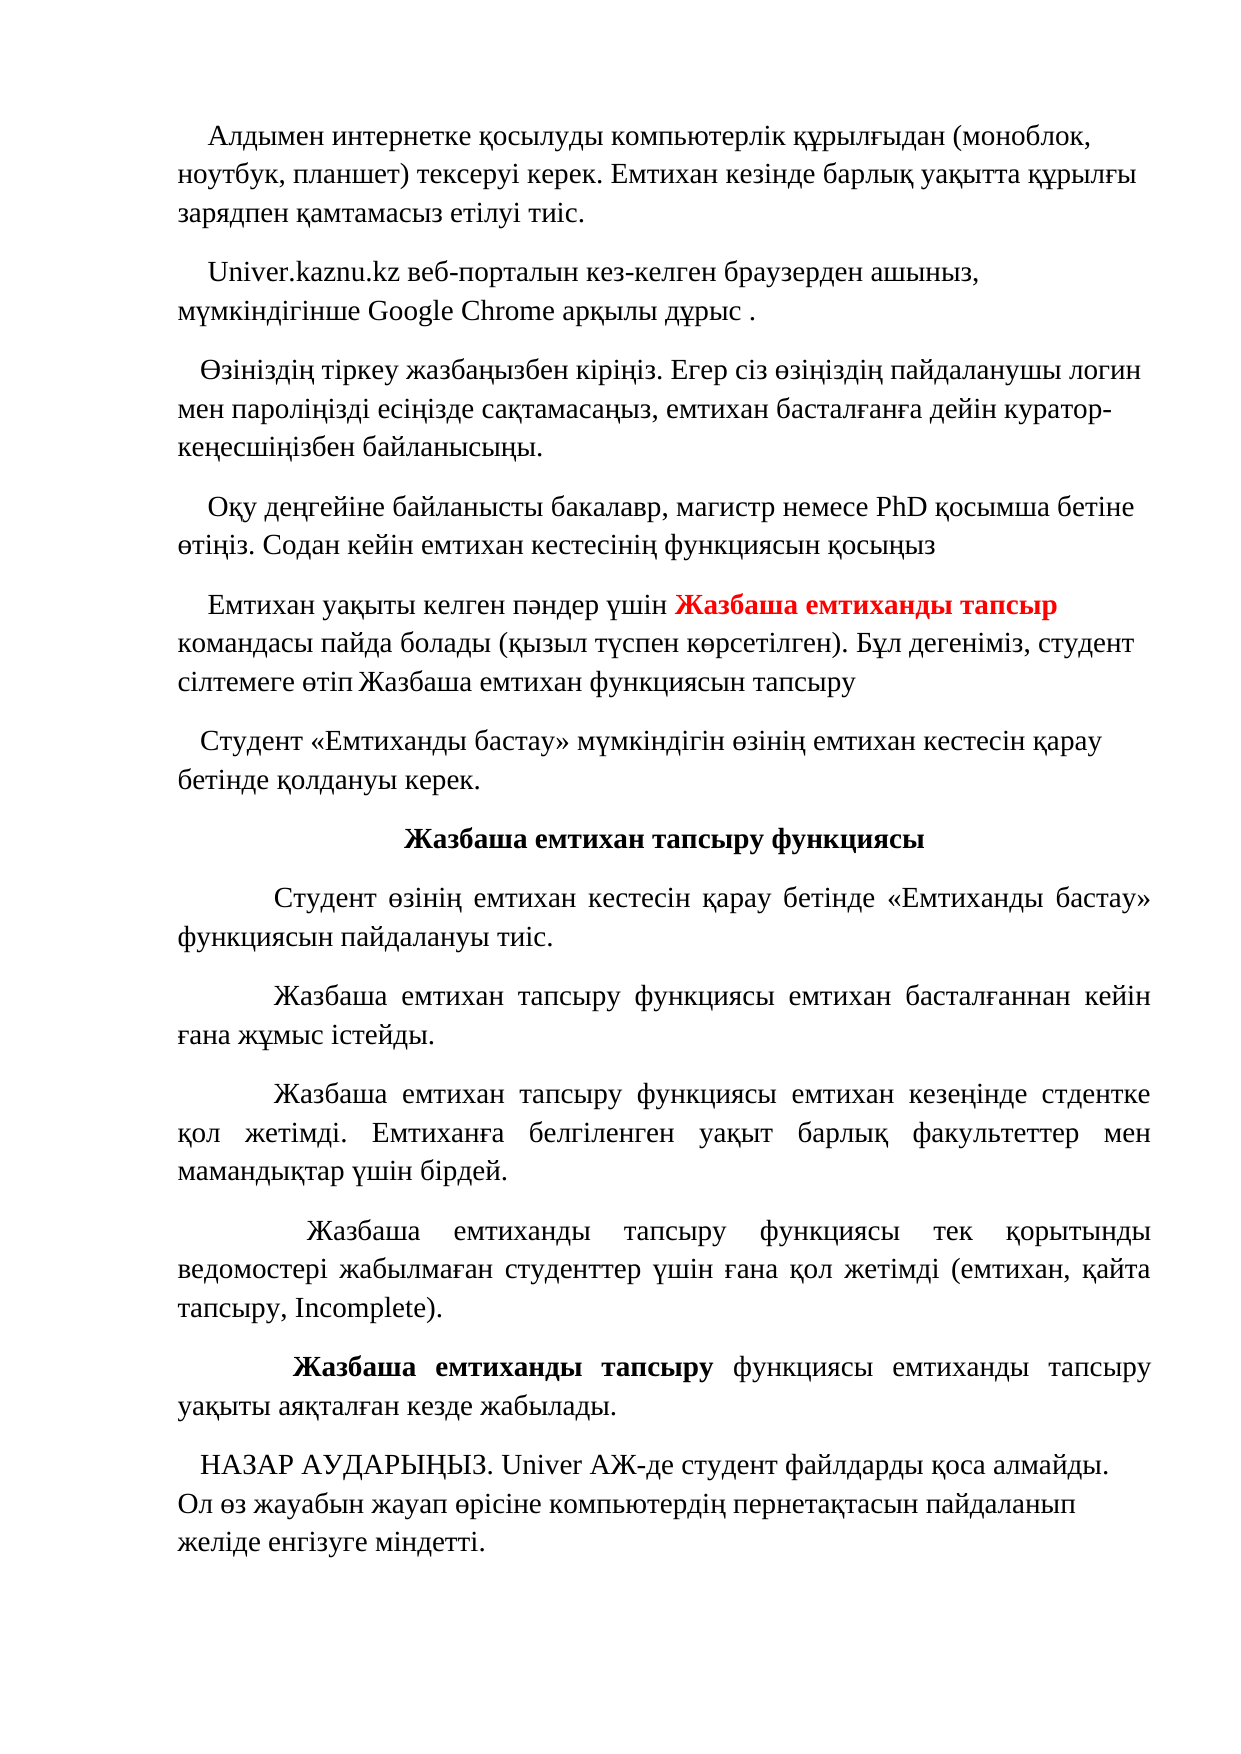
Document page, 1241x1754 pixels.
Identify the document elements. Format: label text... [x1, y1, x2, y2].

text Жазбаша емтиханды тапсыру функциясы тек қорытынды ведомостері жабылмаған студенттер үшін ғана қол жетімді (емтихан, қайта тапсыру, Incomplete). [177, 1213, 1152, 1323]
text Жазбаша емтихан тапсыру функциясы емтихан кезеңінде стдентке қол жетімді. Емтиханға белгіленген уақыт барлық факультеттер мен мамандықтар үшін бірдей. [177, 1076, 1152, 1187]
text НАЗАР АУДАРЫҢЫЗ. Univer АЖ-де студент файлдарды қоса алмайды. Ол өз жауабын жауап өрісіне компьютердің пернетақтасын пайдаланып желіде енгізуге міндетті. [177, 1447, 1152, 1558]
text Univer.kaznu.kz веб-порталын кез-келген браузерден ашыныз, мүмкіндігінше Google Chrome арқылы дұрыс . [177, 254, 1152, 327]
text Алдымен интернетке қосылуды компьютерлік құрылғыдан (моноблок, ноутбук, планшет) тексеруі керек. Емтихан кезінде барлық уақытта құрылғы зарядпен қамтамасыз етілуі тиіс. [177, 118, 1152, 229]
text Өзініздің тіркеу жазбаңызбен кіріңіз. Егер сіз өзіңіздің пайдаланушы логин мен пароліңізді есіңізде сақтамасаңыз, емтихан басталғанға дейін куратор-кеңесшіңізбен байланысыңы. [177, 352, 1152, 463]
text Жазбаша емтихан тапсыру функциясы [177, 821, 1152, 855]
text Жазбаша емтихан тапсыру функциясы емтихан басталғаннан кейін ғана жұмыс істейды. [177, 978, 1152, 1051]
text Оқу деңгейіне байланысты бакалавр, магистр немесе PhD қосымша бетіне өтіңіз. Содан кейін емтихан кестесінің функциясын қосыңыз [177, 489, 1152, 561]
text Жазбаша емтиханды тапсыру функциясы емтиханды тапсыру уақыты аяқталған кезде жабылады. [177, 1349, 1152, 1421]
text Студент өзінің емтихан кестесін қарау бетінде «Емтиханды бастау» функциясын пайдалануы тиіс. [177, 881, 1152, 953]
text Студент «Емтиханды бастау» мүмкіндігін өзінің емтихан кестесін қарау бетінде қолдануы керек. [177, 723, 1152, 795]
text Емтихан уақыты келген пәндер үшін Жазбаша емтиханды тапсыр командасы пайда болады (қызыл түспен көрсетілген). Бұл дегеніміз, студент сілтемеге өтіп Жазбаша емтихан функциясын тапсыру [177, 587, 1152, 697]
